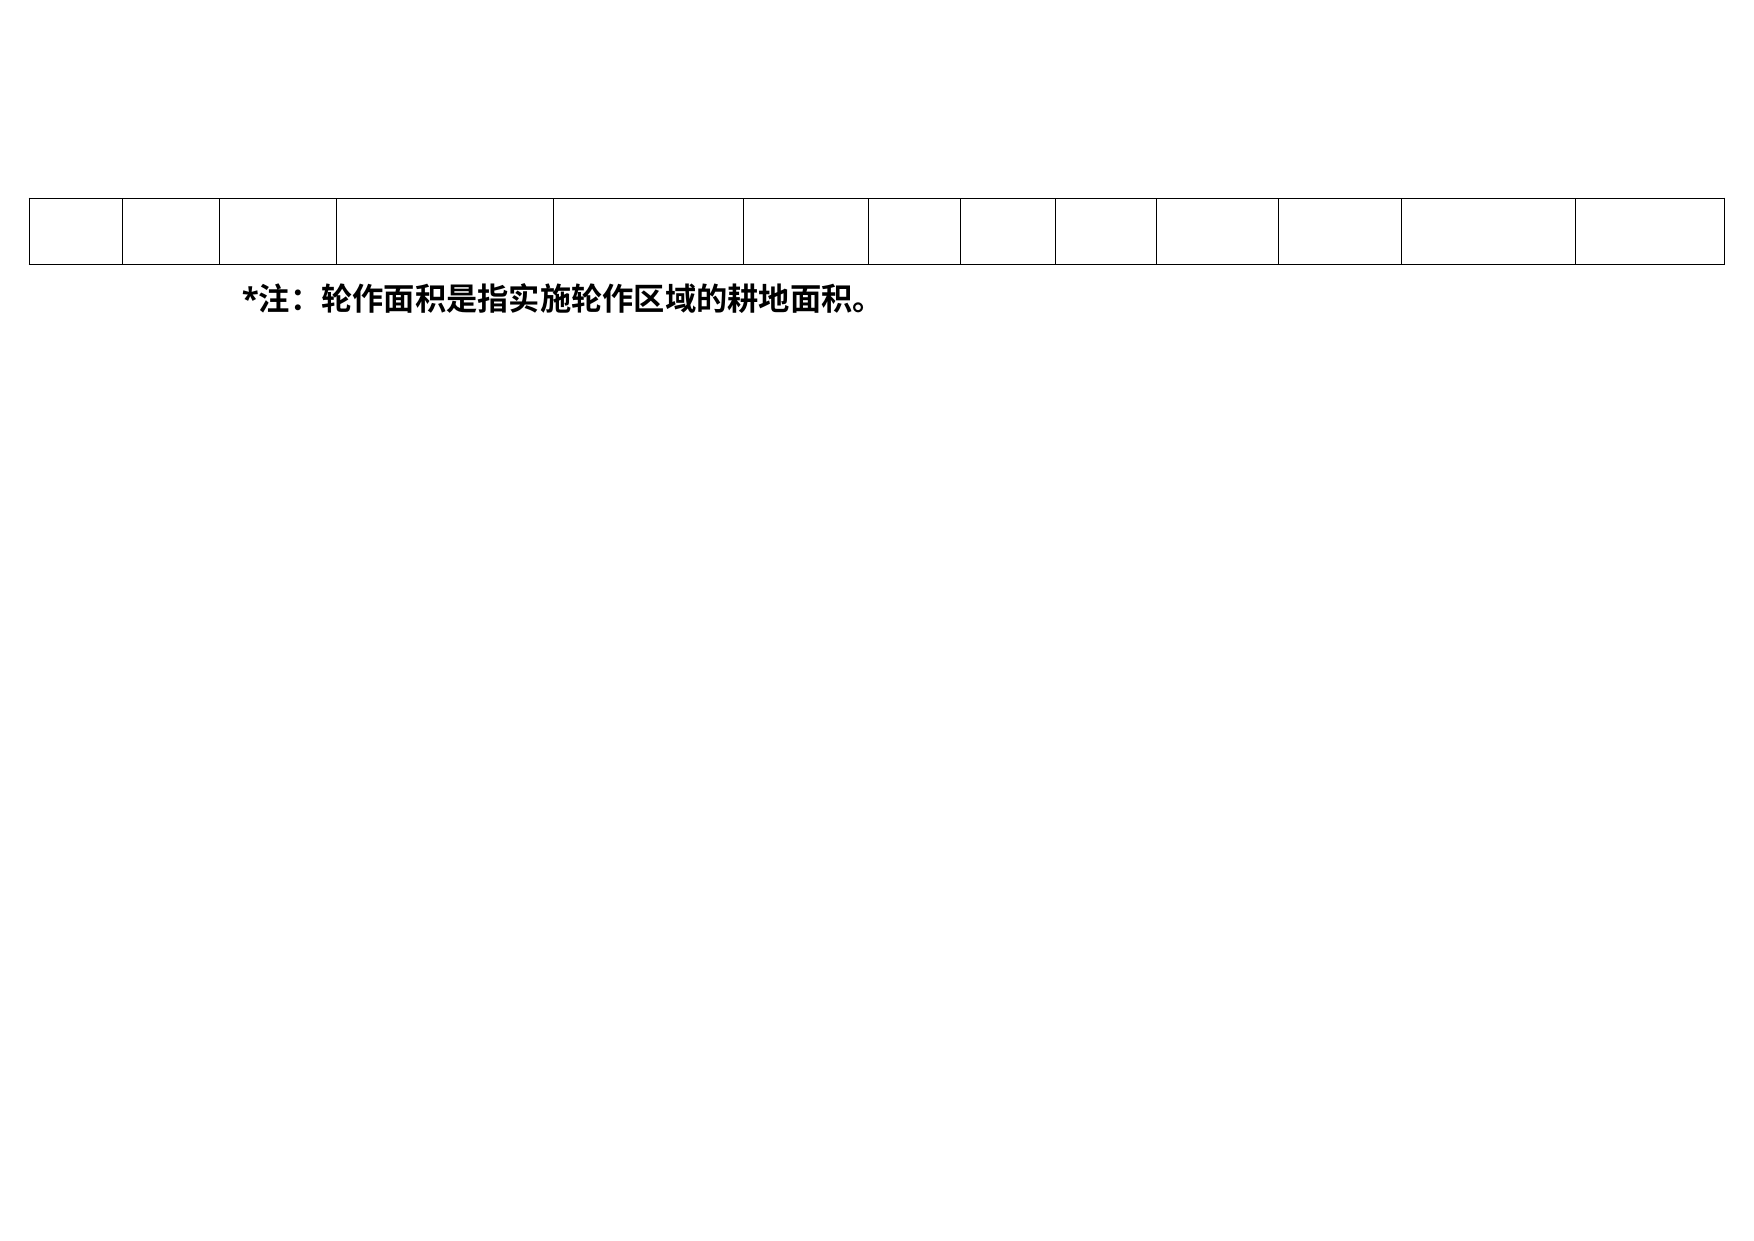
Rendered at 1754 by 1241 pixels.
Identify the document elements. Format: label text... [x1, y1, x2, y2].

table_cell [554, 199, 743, 264]
table_cell [961, 199, 1055, 264]
table_cell [869, 199, 960, 264]
table_cell [1056, 199, 1156, 264]
table_cell [1402, 199, 1575, 264]
table_cell [1157, 199, 1278, 264]
table_cell [220, 199, 336, 264]
table_cell [337, 199, 553, 264]
table_cell [1279, 199, 1401, 264]
table_cell [123, 199, 219, 264]
text *注：轮作面积是指实施轮作区域的耕地面积。 [150, 265, 1604, 330]
table_cell [744, 199, 868, 264]
table_cell [1576, 199, 1724, 264]
table_cell [30, 199, 122, 264]
